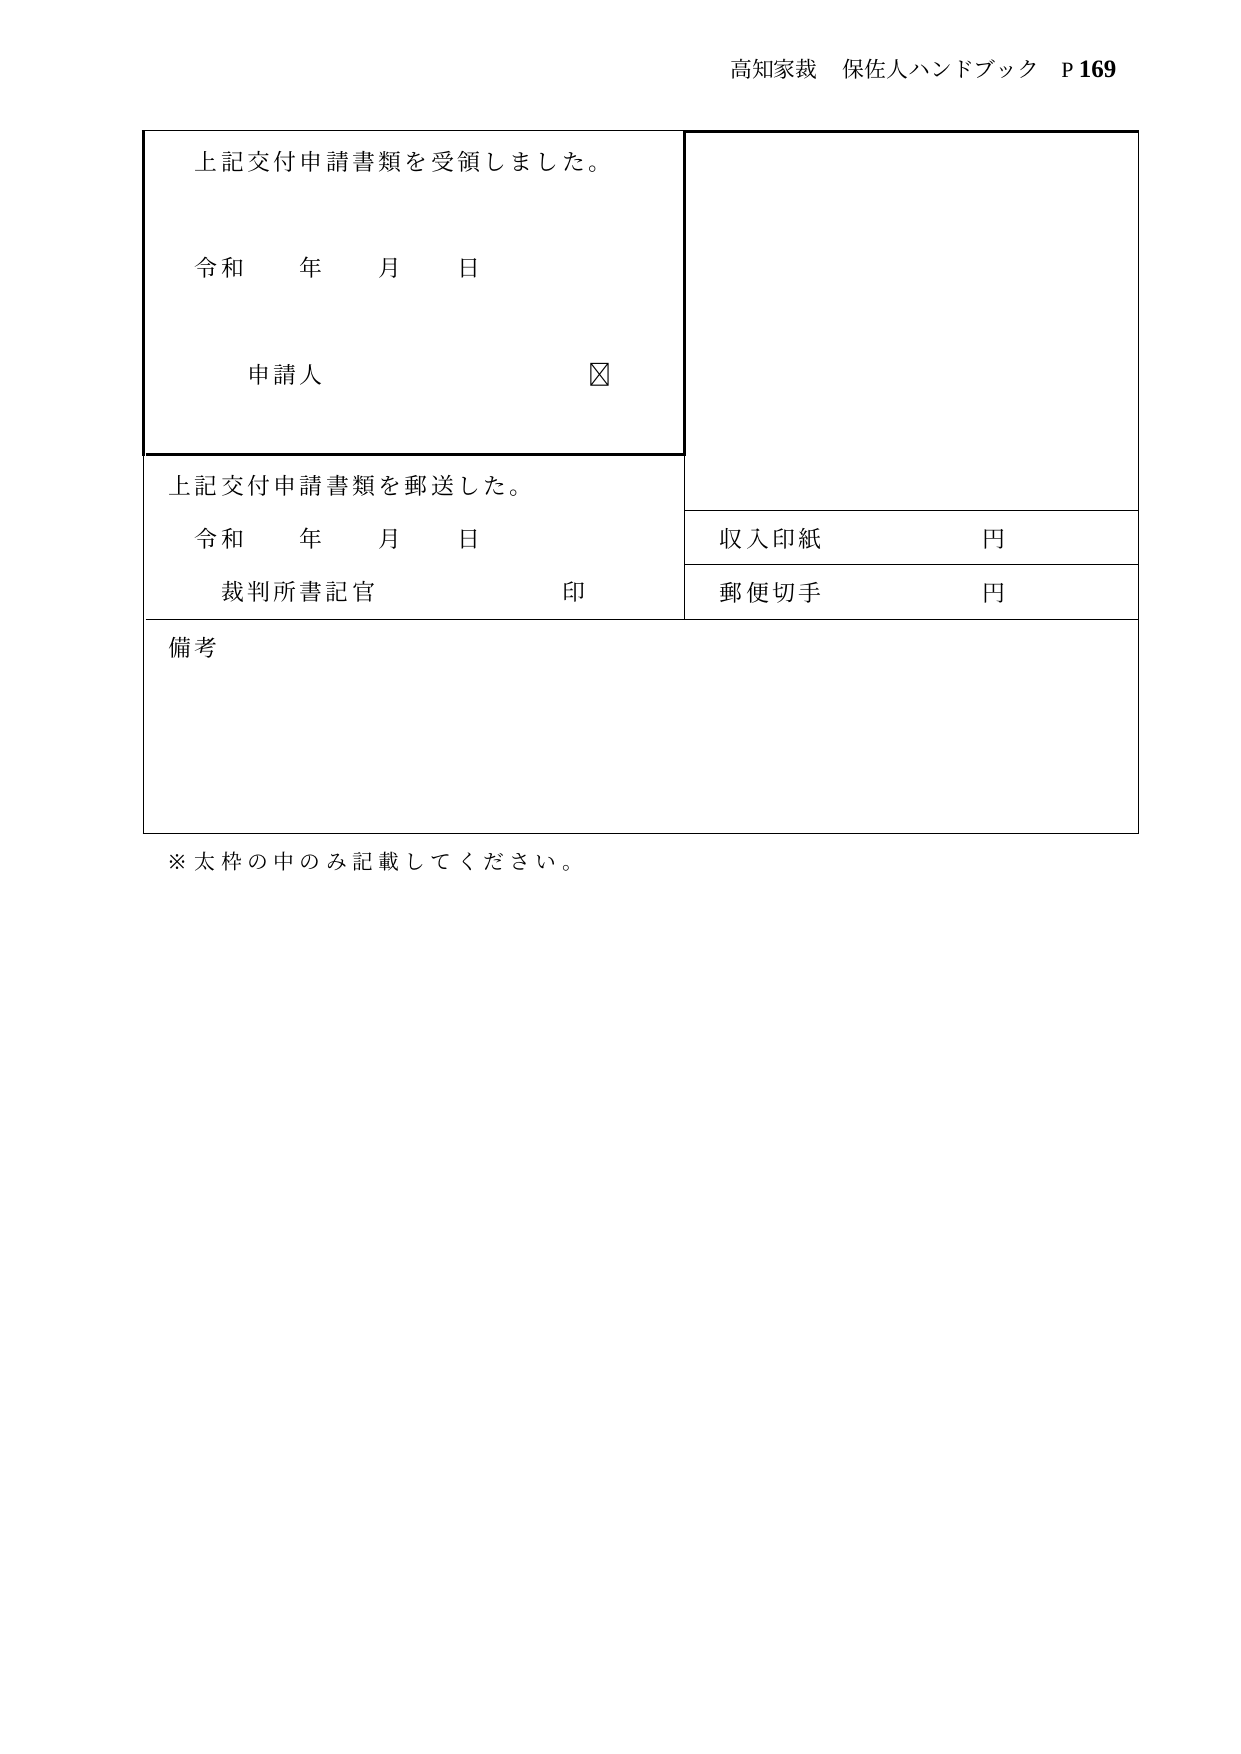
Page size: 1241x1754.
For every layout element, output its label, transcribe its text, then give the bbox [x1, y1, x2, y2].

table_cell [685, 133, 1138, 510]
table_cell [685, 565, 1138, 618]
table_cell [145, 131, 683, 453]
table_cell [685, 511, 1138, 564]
text ※太枠の中のみ記載してください。 [168, 834, 1113, 887]
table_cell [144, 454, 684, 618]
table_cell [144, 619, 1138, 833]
